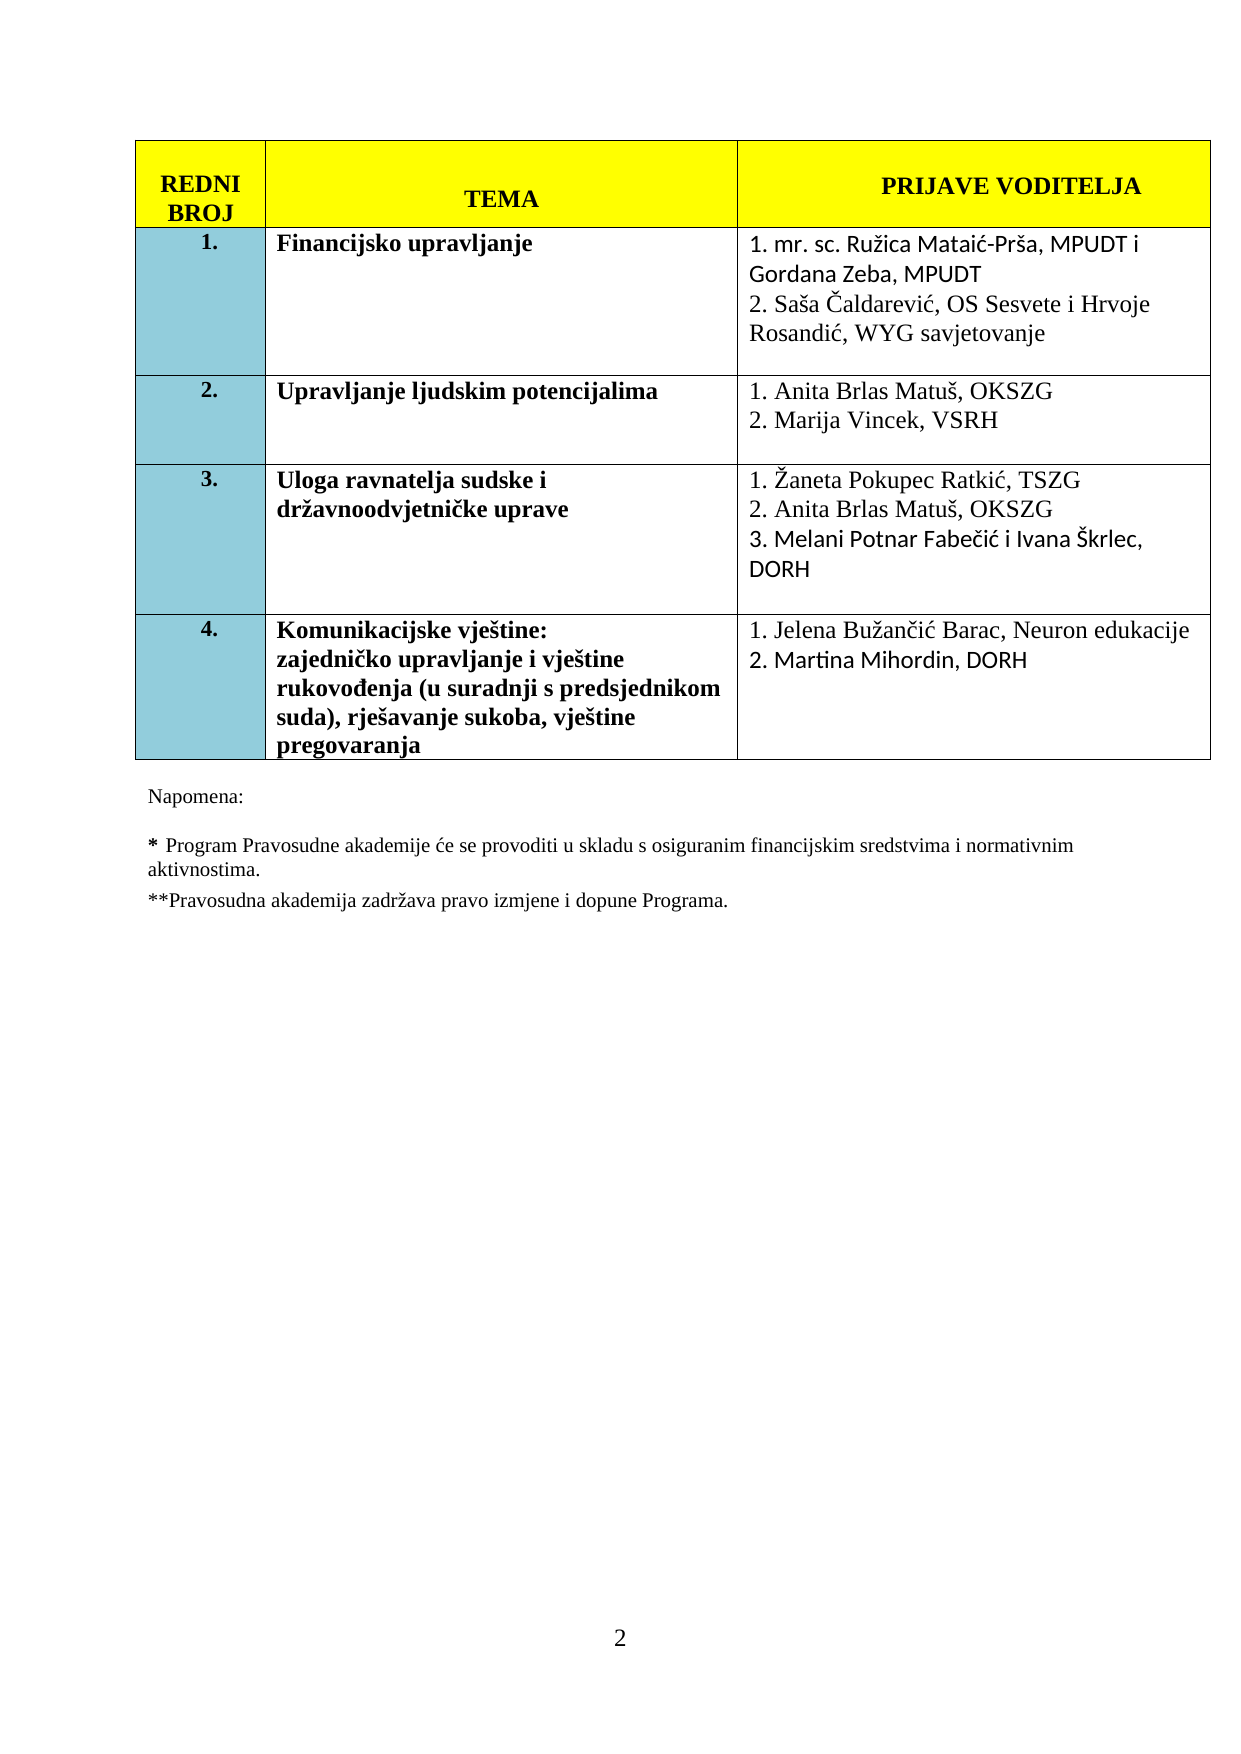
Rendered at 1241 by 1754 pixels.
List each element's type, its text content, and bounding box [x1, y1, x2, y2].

table_cell Komunikacijske vještine: zajedničko upravljanje i vještine rukovođenja (u suradnji s predsjednikom suda), rješavanje sukoba, vještine pregovaranja [266, 615, 737, 759]
table_cell Upravljanje ljudskim potencijalima [266, 376, 737, 464]
table_header REDNI BROJ [136, 141, 265, 227]
table_cell 1. Anita Brlas Matuš, OKSZG 2. Marija Vincek, VSRH [738, 376, 1210, 464]
table_cell 1. Žaneta Pokupec Ratkić, TSZG 2. Anita Brlas Matuš, OKSZG 3. Melani Potnar Fabečić i Ivana Škrlec, DORH [738, 465, 1210, 614]
table_cell Financijsko upravljanje [266, 228, 737, 375]
text Napomena: [148, 784, 1093, 808]
table_cell Uloga ravnatelja sudske i državnoodvjetničke uprave [266, 465, 737, 614]
subtitle * Program Pravosudne akademije će se provoditi u skladu s osiguranim financijskim sredstvima i normativnim aktivnostima. [148, 833, 1093, 881]
table_cell [136, 376, 265, 464]
text **Pravosudna akademija zadržava pravo izmjene i dopune Programa. [148, 888, 1093, 912]
table_cell 1. mr. sc. Ružica Mataić-Prša, MPUDT i Gordana Zeba, MPUDT 2. Saša Čaldarević, OS Sesvete i Hrvoje Rosandić, WYG savjetovanje [738, 228, 1210, 375]
table_cell [136, 465, 265, 614]
table_header TEMA [266, 141, 737, 227]
table_cell [136, 615, 265, 759]
table_cell 1. Jelena Bužančić Barac, Neuron edukacije 2. Martina Mihordin, DORH [738, 615, 1210, 759]
table_cell [136, 228, 265, 375]
table_header PRIJAVE VODITELJA [738, 141, 1210, 227]
